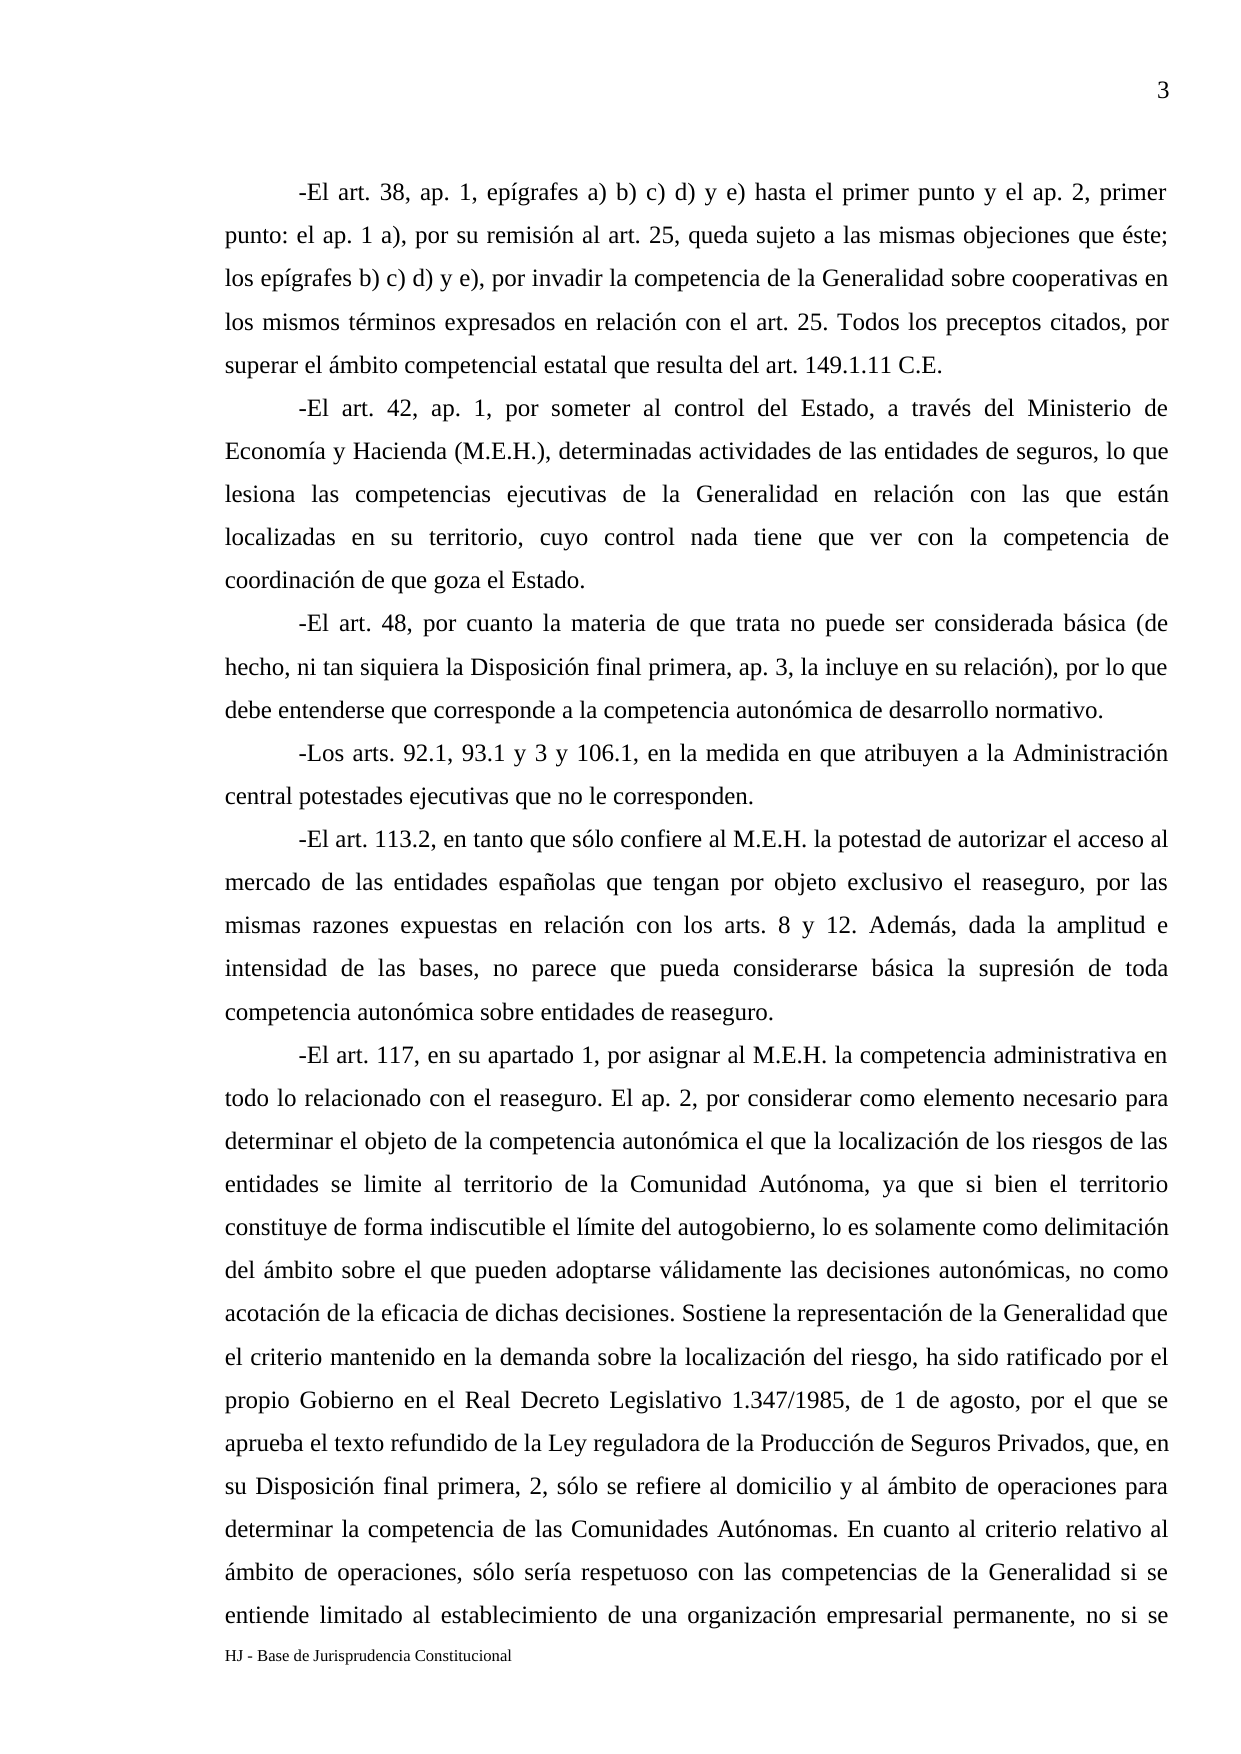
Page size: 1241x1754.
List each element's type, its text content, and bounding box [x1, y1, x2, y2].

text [224, 1040, 1169, 1629]
text -El art. 42, ap. 1, por someter al control del Estado, a través del Ministerio de Economía y Hacienda (M.E.H.), determinadas actividades de las entidades de seguros, lo que lesiona las competencias ejecutivas de la Generalidad en relación con las que están localizadas en su territorio, cuyo control nada tiene que ver con la competencia de coordinación de que goza el Estado. [224, 393, 1169, 594]
text -El art. 113.2, en tanto que sólo confiere al M.E.H. la potestad de autorizar el acceso al mercado de las entidades españolas que tengan por objeto exclusivo el reaseguro, por las mismas razones expuestas en relación con los arts. 8 y 12. Además, dada la amplitud e intensidad de las bases, no parece que pueda considerarse básica la supresión de toda competencia autonómica sobre entidades de reaseguro. [224, 824, 1169, 1025]
text -El art. 38, ap. 1, epígrafes a) b) c) d) y e) hasta el primer punto y el ap. 2, primer punto: el ap. 1 a), por su remisión al art. 25, queda sujeto a las mismas objeciones que éste; los epígrafes b) c) d) y e), por invadir la competencia de la Generalidad sobre cooperativas en los mismos términos expresados en relación con el art. 25. Todos los preceptos citados, por superar el ámbito competencial estatal que resulta del art. 149.1.11 C.E. [224, 177, 1169, 378]
text -El art. 48, por cuanto la materia de que trata no puede ser considerada básica (de hecho, ni tan siquiera la Disposición final primera, ap. 3, la incluye en su relación), por lo que debe entenderse que corresponde a la competencia autonómica de desarrollo normativo. [224, 608, 1169, 723]
text -Los arts. 92.1, 93.1 y 3 y 106.1, en la medida en que atribuyen a la Administración central potestades ejecutivas que no le corresponden. [224, 738, 1169, 810]
